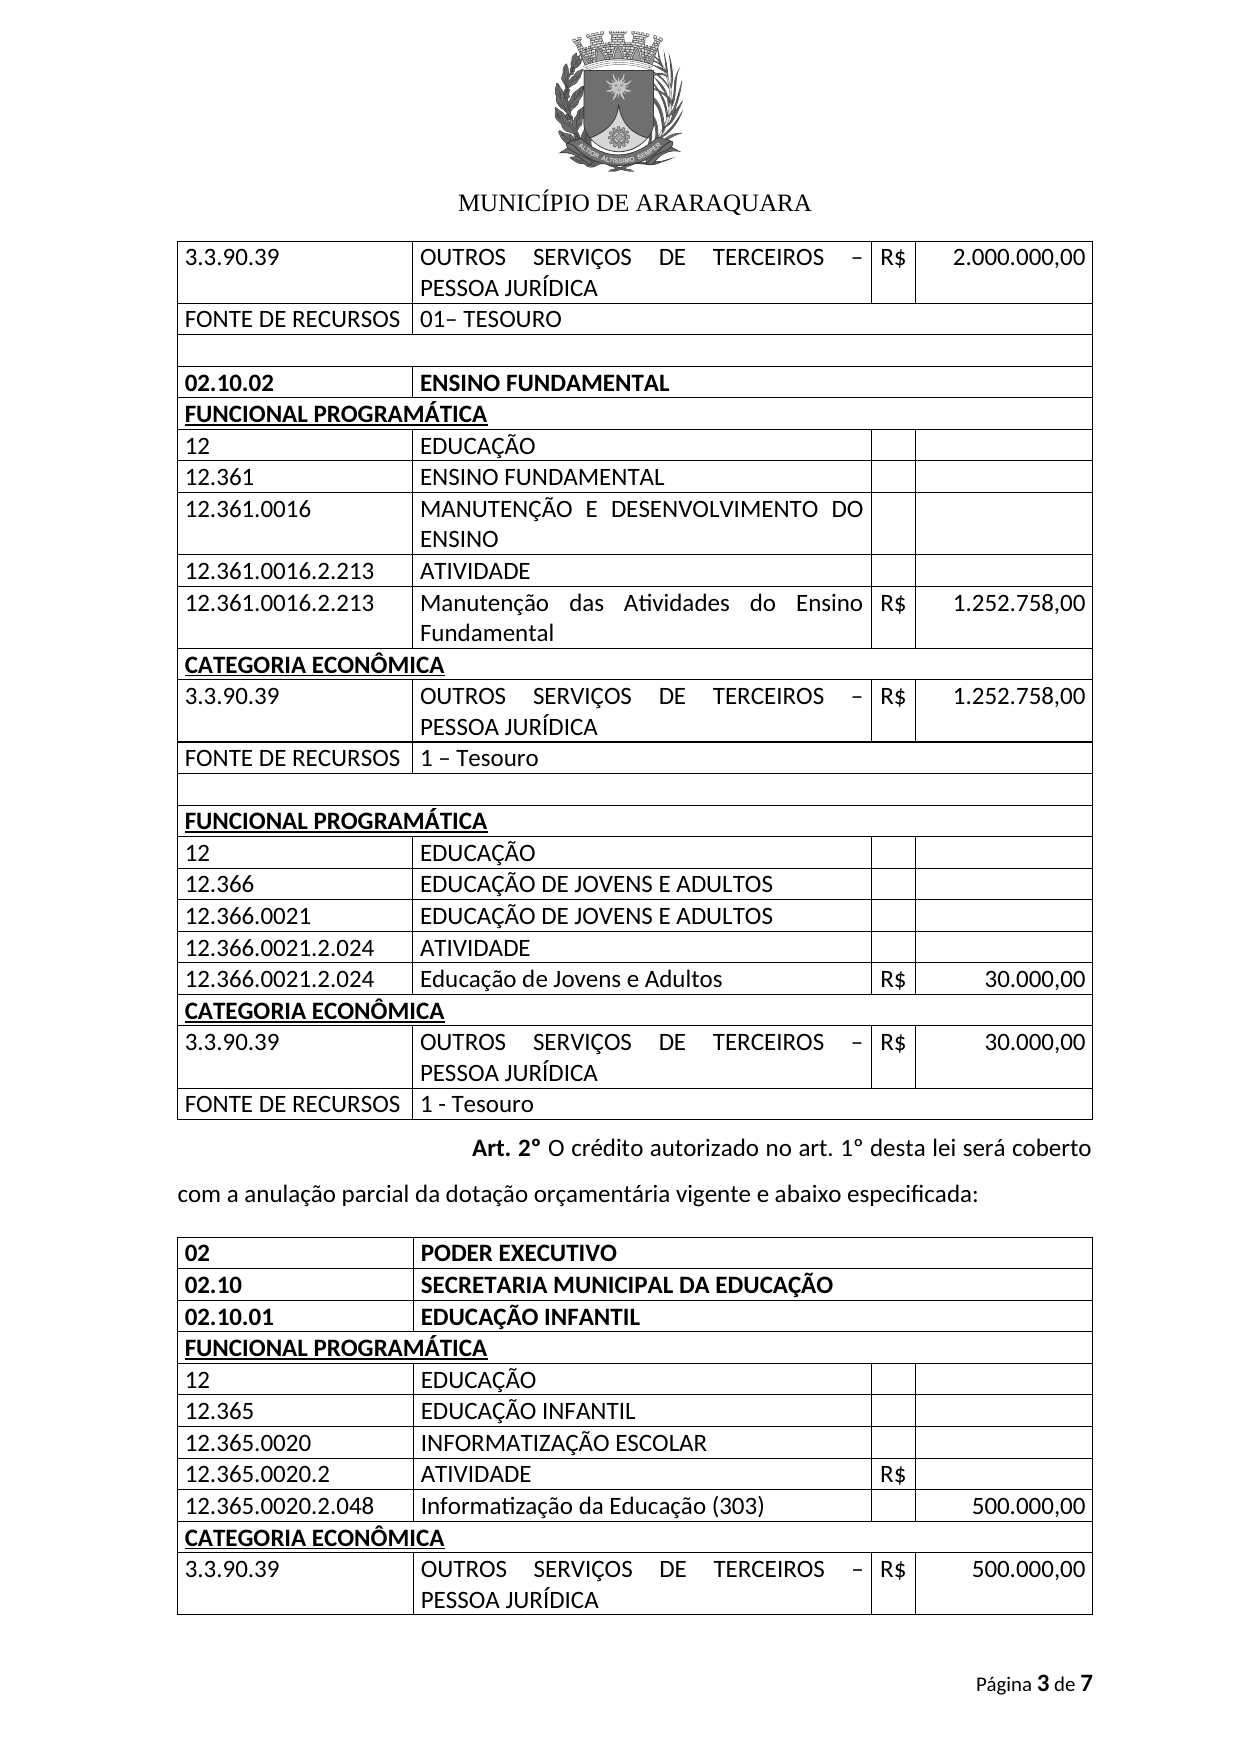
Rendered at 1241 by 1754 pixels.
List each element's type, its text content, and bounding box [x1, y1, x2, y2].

table_cell 1.252.758,00 [916, 587, 1092, 648]
table_cell 12.366.0021.2.024 [178, 963, 412, 994]
table_cell ATIVIDADE [413, 555, 871, 586]
table_cell R$ [872, 242, 915, 303]
table_cell [872, 555, 915, 586]
table_cell ENSINO FUNDAMENTAL [413, 461, 871, 492]
table_cell [872, 1364, 915, 1394]
table_cell INFORMATIZAÇÃO ESCOLAR [414, 1427, 871, 1457]
table_cell 12.366.0021 [178, 900, 412, 931]
table_cell OUTROS SERVIÇOS DE TERCEIROS – PESSOA JURÍDICA [413, 680, 871, 741]
table_cell [178, 335, 1092, 366]
table_cell CATEGORIA ECONÔMICA [178, 649, 1092, 679]
table_cell [916, 1395, 1092, 1426]
table_cell [872, 932, 915, 962]
table_cell [872, 837, 915, 868]
table_cell [916, 900, 1092, 931]
table_cell [916, 1459, 1092, 1489]
table_cell [178, 774, 1092, 804]
table_cell 2.000.000,00 [916, 242, 1092, 303]
table_cell 01– TESOURO [413, 304, 1092, 334]
table_cell [916, 1427, 1092, 1457]
table_cell 500.000,00 [916, 1553, 1092, 1614]
table_cell FUNCIONAL PROGRAMÁTICA [178, 806, 1092, 836]
table_cell R$ [872, 1026, 915, 1087]
table_cell 3.3.90.39 [178, 680, 412, 741]
table_cell OUTROS SERVIÇOS DE TERCEIROS – PESSOA JURÍDICA [413, 242, 871, 303]
table_cell R$ [872, 963, 915, 994]
table_cell 12.365.0020.2.048 [178, 1490, 413, 1521]
table_cell [916, 932, 1092, 962]
table_cell R$ [872, 680, 915, 741]
table_cell 30.000,00 [916, 963, 1092, 994]
table_cell 500.000,00 [916, 1490, 1092, 1521]
table_cell ENSINO FUNDAMENTAL [413, 367, 1092, 397]
table_cell OUTROS SERVIÇOS DE TERCEIROS – PESSOA JURÍDICA [414, 1553, 871, 1614]
table_cell FUNCIONAL PROGRAMÁTICA [178, 1332, 1092, 1363]
table_cell 12.361 [178, 461, 412, 492]
table_cell EDUCAÇÃO DE JOVENS E ADULTOS [413, 900, 871, 931]
table_cell 3.3.90.39 [178, 1026, 412, 1087]
table_cell EDUCAÇÃO DE JOVENS E ADULTOS [413, 869, 871, 899]
table_cell [872, 461, 915, 492]
table_cell FONTE DE RECURSOS [178, 743, 412, 773]
table_cell 12.366 [178, 869, 412, 899]
table_cell Manutenção das Atividades do Ensino Fundamental [413, 587, 871, 648]
table_cell 12.366.0021.2.024 [178, 932, 412, 962]
table_cell [916, 461, 1092, 492]
table_cell 12.365 [178, 1395, 413, 1426]
text Art. 2º O crédito autorizado no art. 1º desta lei será coberto com a anulação parcial da dotação orçamentária vigente e abaixo especificada: [177, 1133, 1093, 1209]
table_cell 12 [178, 1364, 413, 1394]
table_header 02 [178, 1238, 413, 1268]
table_cell MANUTENÇÃO E DESENVOLVIMENTO DO ENSINO [413, 493, 871, 554]
table_cell ATIVIDADE [413, 932, 871, 962]
table_cell SECRETARIA MUNICIPAL DA EDUCAÇÃO [414, 1269, 1092, 1300]
table_cell FUNCIONAL PROGRAMÁTICA [178, 398, 1092, 429]
table_cell 1 - Tesouro [413, 1089, 1092, 1119]
table_header PODER EXECUTIVO [414, 1238, 1092, 1268]
table_cell EDUCAÇÃO [413, 837, 871, 868]
table_cell [916, 1364, 1092, 1394]
table_cell 02.10.01 [178, 1301, 413, 1331]
table_cell 12 [178, 837, 412, 868]
table_cell ATIVIDADE [414, 1459, 871, 1489]
table_cell [872, 1427, 915, 1457]
table_cell EDUCAÇÃO INFANTIL [414, 1301, 1092, 1331]
table_cell [872, 869, 915, 899]
table_cell [916, 430, 1092, 460]
table_cell 02.10.02 [178, 367, 412, 397]
table_cell EDUCAÇÃO INFANTIL [414, 1395, 871, 1426]
table_cell 3.3.90.39 [178, 1553, 413, 1614]
table_cell 12.361.0016.2.213 [178, 555, 412, 586]
table_cell EDUCAÇÃO [414, 1364, 871, 1394]
table_cell [872, 900, 915, 931]
table_cell 12.365.0020 [178, 1427, 413, 1457]
table_cell OUTROS SERVIÇOS DE TERCEIROS – PESSOA JURÍDICA [413, 1026, 871, 1087]
table_cell 12 [178, 430, 412, 460]
table_cell [872, 430, 915, 460]
table_cell 12.365.0020.2 [178, 1459, 413, 1489]
table_cell CATEGORIA ECONÔMICA [178, 1522, 1092, 1552]
table_cell FONTE DE RECURSOS [178, 304, 412, 334]
table_cell 12.361.0016.2.213 [178, 587, 412, 648]
table_cell [872, 493, 915, 554]
table_cell CATEGORIA ECONÔMICA [178, 995, 1092, 1025]
table_cell 1 – Tesouro [413, 743, 1092, 773]
table_cell 1.252.758,00 [916, 680, 1092, 741]
table_cell [872, 1395, 915, 1426]
table_cell Educação de Jovens e Adultos [413, 963, 871, 994]
table_cell [916, 555, 1092, 586]
table_cell R$ [872, 587, 915, 648]
table_cell 02.10 [178, 1269, 413, 1300]
table_cell 12.361.0016 [178, 493, 412, 554]
table_cell 3.3.90.39 [178, 242, 412, 303]
table_cell 30.000,00 [916, 1026, 1092, 1087]
table_cell Informatização da Educação (303) [414, 1490, 871, 1521]
table_cell FONTE DE RECURSOS [178, 1089, 412, 1119]
table_cell [916, 837, 1092, 868]
table_cell EDUCAÇÃO [413, 430, 871, 460]
table_cell R$ [872, 1553, 915, 1614]
table_cell [872, 1490, 915, 1521]
table_cell [916, 869, 1092, 899]
table_cell R$ [872, 1459, 915, 1489]
table_cell [916, 493, 1092, 554]
